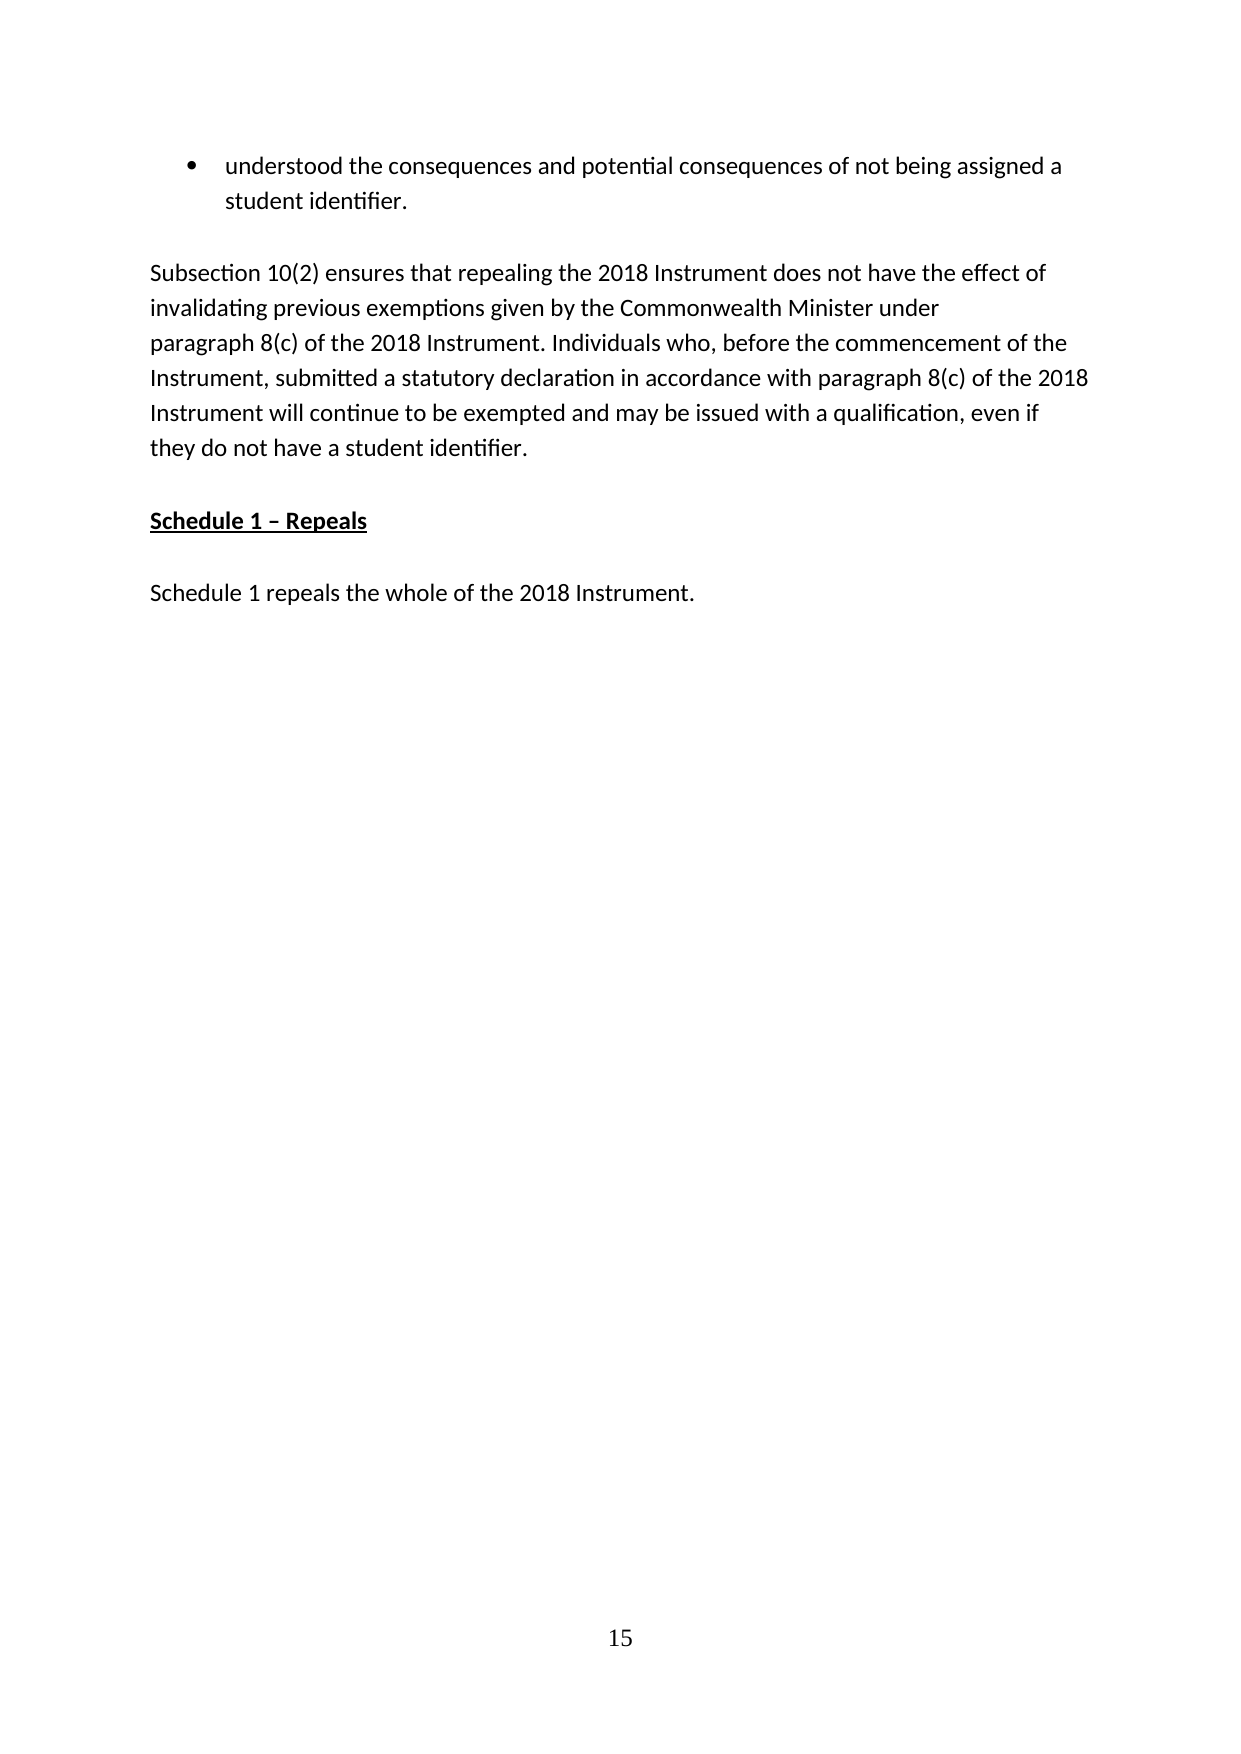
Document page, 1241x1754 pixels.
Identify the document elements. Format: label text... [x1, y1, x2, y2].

text Schedule 1 repeals the whole of the 2018 Instrument. [150, 577, 1090, 608]
text Schedule 1 – Repeals [150, 505, 1090, 536]
list understood the consequences and potential consequences of not being assigned a student identifier. [187, 150, 1090, 216]
text Subsection 10(2) ensures that repealing the 2018 Instrument does not have the effect of invalidating previous exemptions given by the Commonwealth Minister under paragraph 8(c) of the 2018 Instrument. Individuals who, before the commencement of the Instrument, submitted a statutory declaration in accordance with paragraph 8(c) of the 2018 Instrument will continue to be exempted and may be issued with a qualification, even if they do not have a student identifier. [150, 257, 1090, 463]
